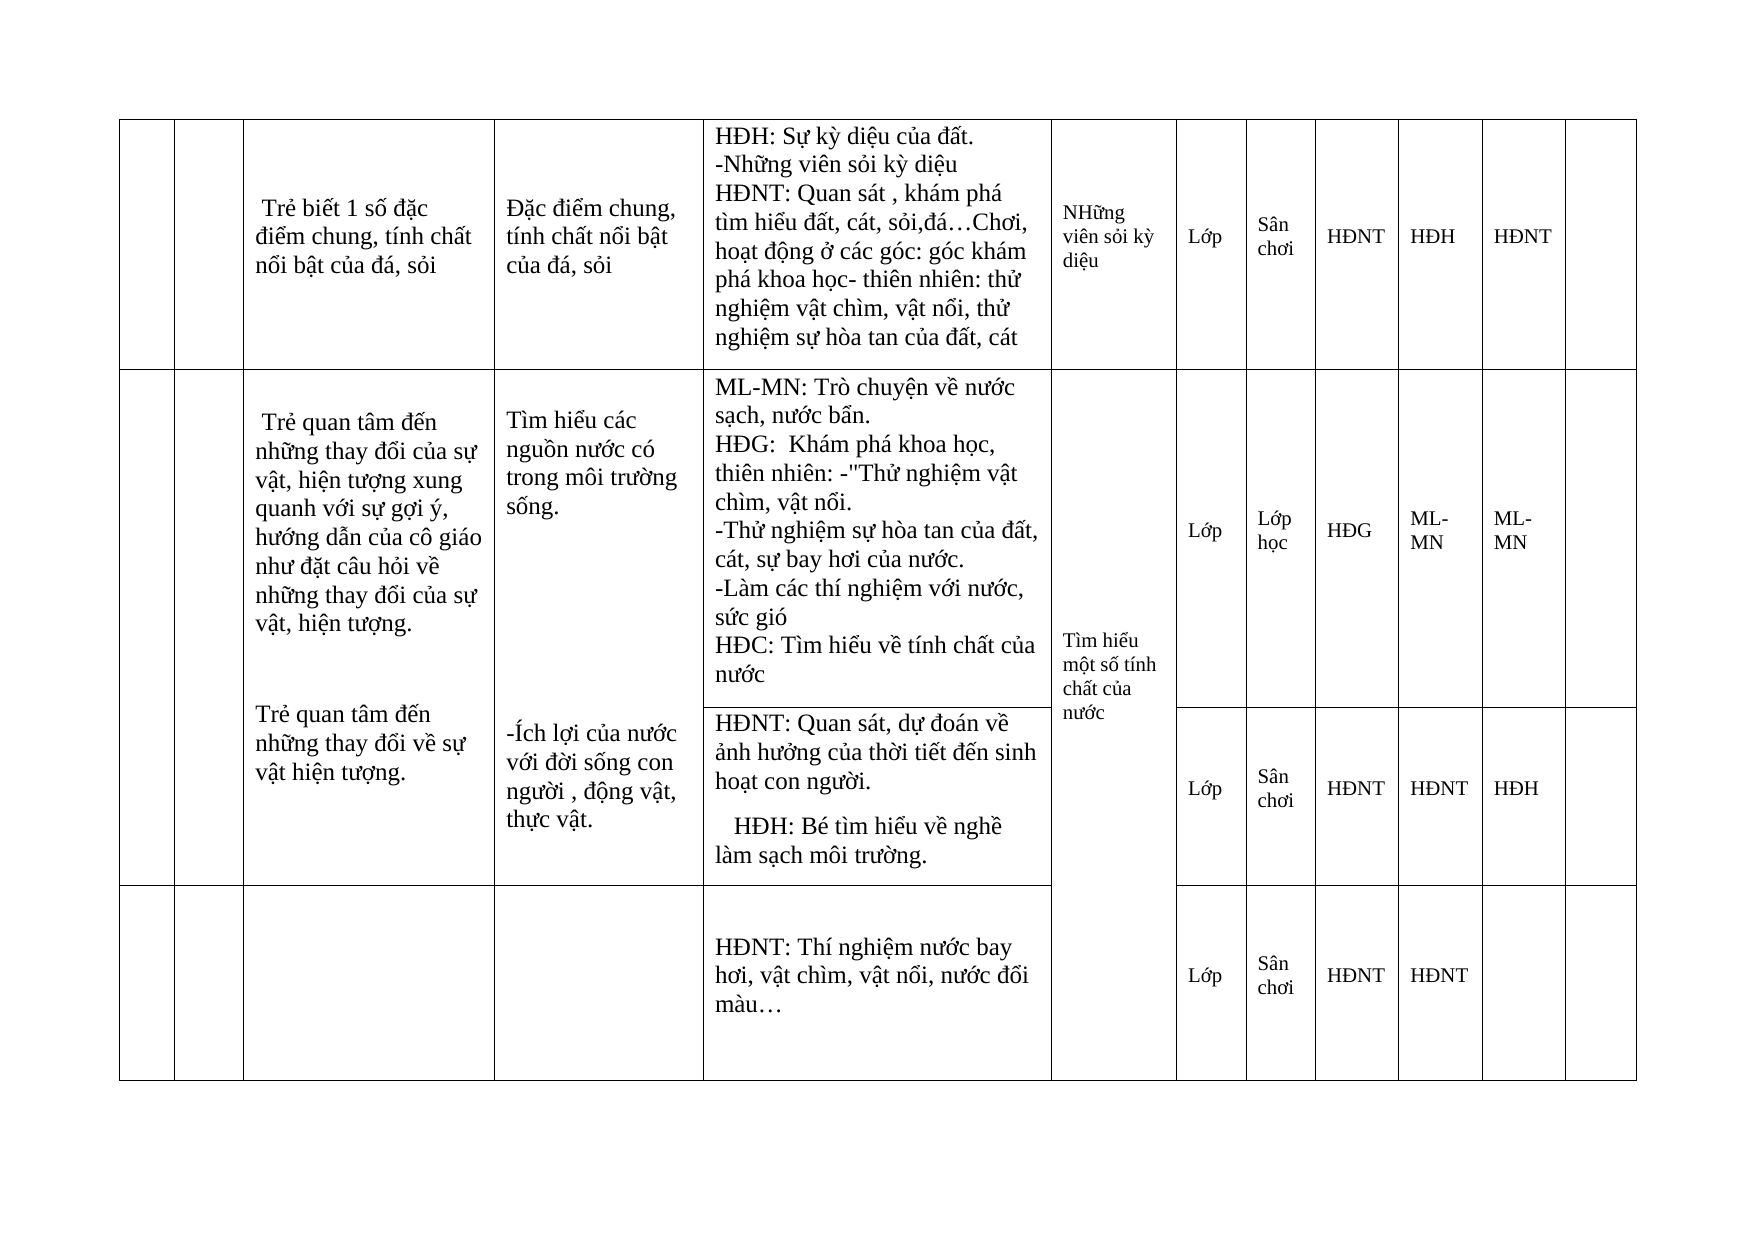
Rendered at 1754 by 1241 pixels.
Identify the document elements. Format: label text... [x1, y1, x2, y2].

table_cell Trẻ biết 1 số đặc điểm chung, tính chất nổi bật của đá, sỏi [244, 120, 494, 368]
table_cell [1566, 886, 1636, 1080]
table_cell HĐNT [1316, 886, 1398, 1080]
table_cell [175, 120, 243, 368]
table_cell Đặc điểm chung, tính chất nổi bật của đá, sỏi [495, 120, 703, 368]
table_cell HĐNT [1483, 120, 1565, 368]
table_cell [120, 370, 174, 885]
table_cell [1483, 886, 1565, 1080]
table_cell [175, 886, 243, 1080]
table_cell HĐH [1399, 120, 1482, 368]
table_cell [120, 886, 174, 1080]
table_cell ML-MN [1399, 370, 1482, 707]
table_cell [244, 886, 494, 1080]
table_cell HĐH: Sự kỳ diệu của đất. -Những viên sỏi kỳ diệu HĐNT: Quan sát , khám phá tìm hiểu đất, cát, sỏi,đá…Chơi, hoạt động ở các góc: góc khám phá khoa học- thiên nhiên: thử nghiệm vật chìm, vật nổi, thử nghiệm sự hòa tan của đất, cát [704, 120, 1051, 368]
table_cell HĐNT [1316, 120, 1398, 368]
table_cell Tìm hiểu một số tính chất của nước [1052, 370, 1176, 1080]
table_cell NHững viên sỏi kỳ diệu [1052, 120, 1176, 368]
table_cell Lớp học [1247, 370, 1315, 707]
table_cell Sân chơi [1247, 886, 1315, 1080]
table_cell Sân chơi [1247, 120, 1315, 368]
table_cell [120, 120, 174, 368]
table_cell Lớp [1177, 886, 1246, 1080]
table_cell HĐNT: Thí nghiệm nước bay hơi, vật chìm, vật nổi, nước đổi màu… [704, 886, 1051, 1080]
table_cell HĐG [1316, 370, 1398, 707]
table_cell [1566, 370, 1636, 707]
table_cell [175, 370, 243, 885]
table_cell [495, 886, 703, 1080]
table_cell HĐNT [1316, 708, 1398, 885]
table_cell HĐNT: Quan sát, dự đoán về ảnh hưởng của thời tiết đến sinh hoạt con người. HĐH: Bé tìm hiểu về nghề làm sạch môi trường. [704, 708, 1051, 885]
table_cell Tìm hiểu các nguồn nước có trong môi trường sống. -Ích lợi của nước với đời sống con người , động vật, thực vật. [495, 370, 703, 885]
table_cell ML-MN [1483, 370, 1565, 707]
table_cell HĐNT [1399, 886, 1482, 1080]
table_cell [1566, 708, 1636, 885]
table_cell Trẻ quan tâm đến những thay đổi của sự vật, hiện tượng xung quanh với sự gợi ý, hướng dẫn của cô giáo như đặt câu hỏi về những thay đổi của sự vật, hiện tượng. Trẻ quan tâm đến những thay đổi về sự vật hiện tượng. [244, 370, 494, 885]
table_cell ML-MN: Trò chuyện về nước sạch, nước bẩn. HĐG: Khám phá khoa học, thiên nhiên: -"Thử nghiệm vật chìm, vật nổi. -Thử nghiệm sự hòa tan của đất, cát, sự bay hơi của nước. -Làm các thí nghiệm với nước, sức gió HĐC: Tìm hiểu về tính chất của nước [704, 370, 1051, 707]
table_cell Lớp [1177, 120, 1246, 368]
table_cell [1566, 120, 1636, 368]
table_cell Sân chơi [1247, 708, 1315, 885]
table_cell HĐNT [1399, 708, 1482, 885]
table_cell Lớp [1177, 370, 1246, 707]
table_cell Lớp [1177, 708, 1246, 885]
table_cell HĐH [1483, 708, 1565, 885]
